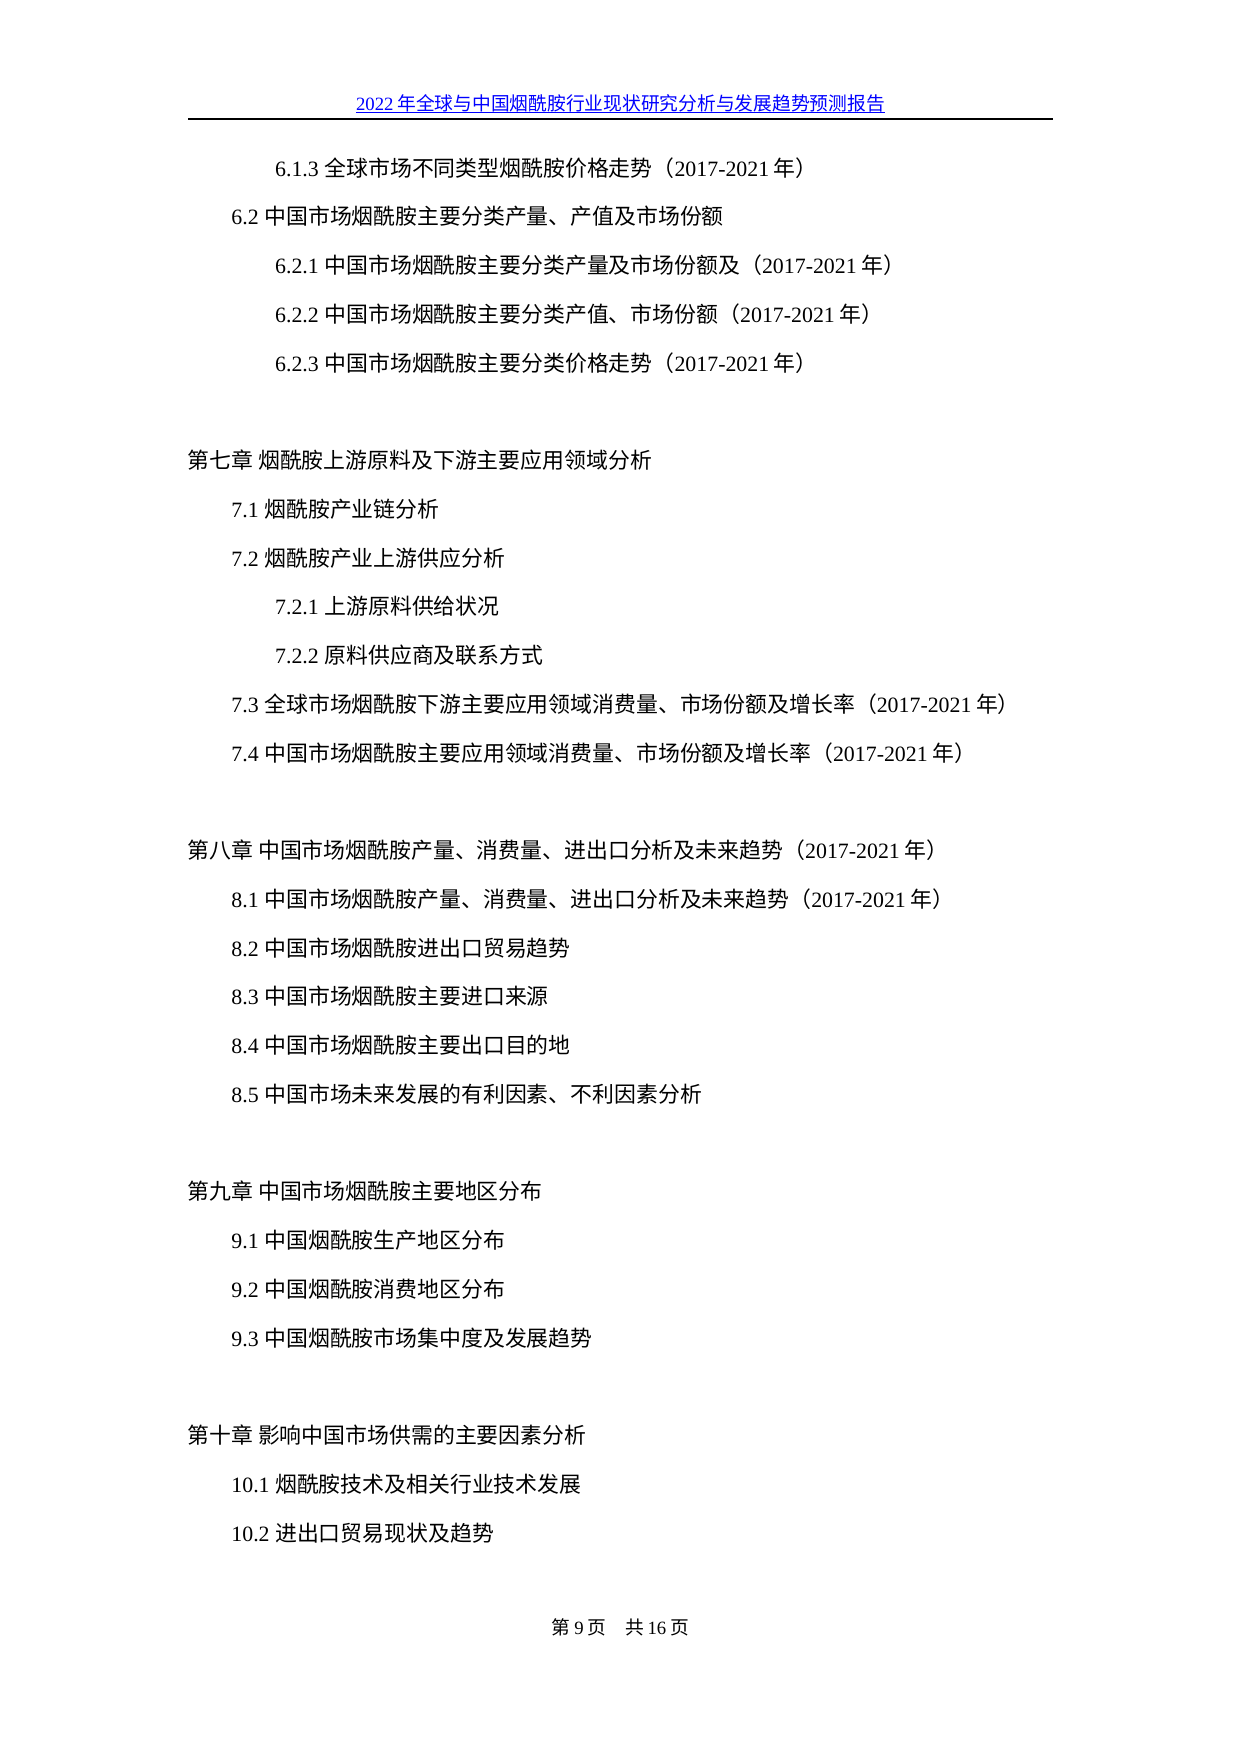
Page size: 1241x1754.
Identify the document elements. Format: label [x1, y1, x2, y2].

text [187, 150, 1053, 1548]
